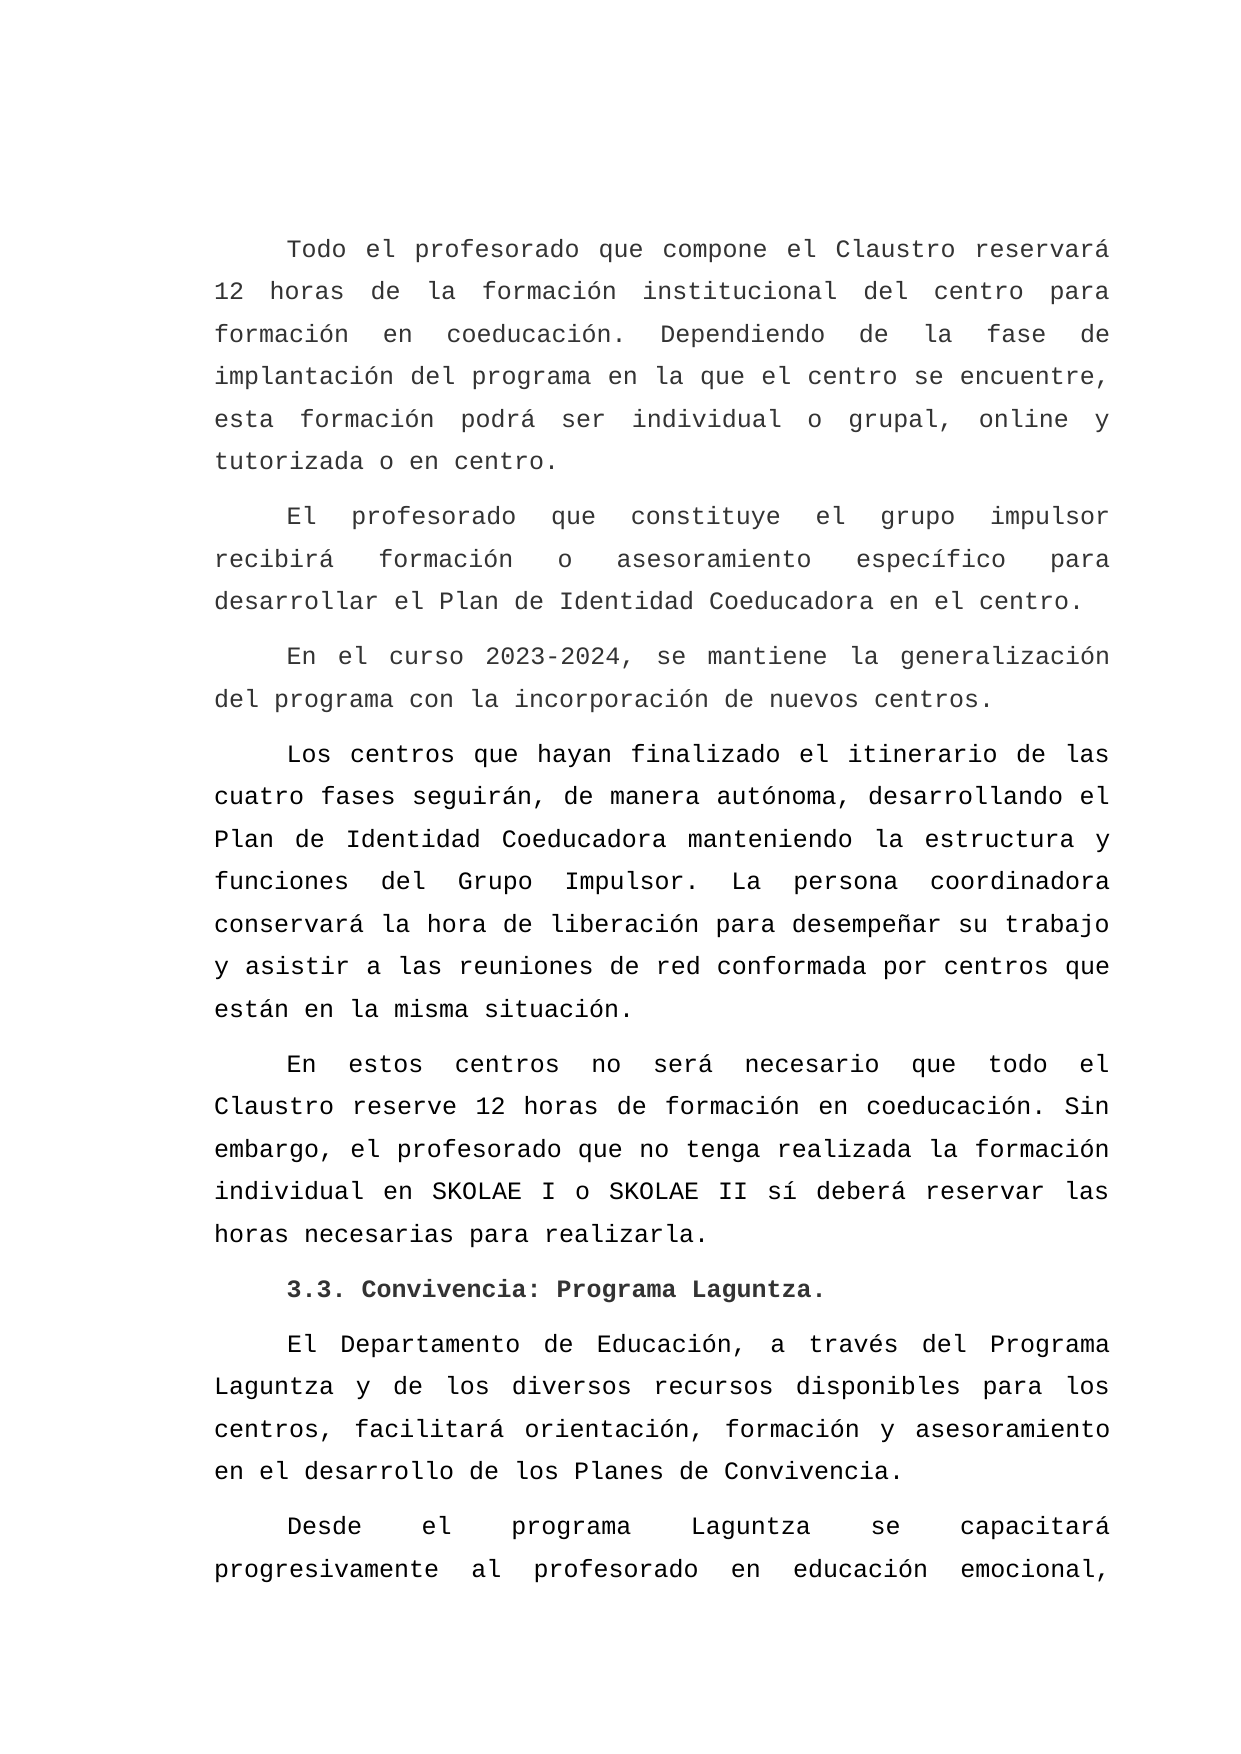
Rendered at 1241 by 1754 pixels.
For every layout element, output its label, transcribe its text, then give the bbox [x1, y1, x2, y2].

text 3.3. Convivencia: Programa Laguntza. [214, 1276, 1110, 1304]
text En estos centros no será necesario que todo el Claustro reserve 12 horas de formación en coeducación. Sin embargo, el profesorado que no tenga realizada la formación individual en SKOLAE I o SKOLAE II sí deberá reservar las horas necesarias para realizarla. [214, 1051, 1110, 1249]
text El Departamento de Educación, a través del Programa Laguntza y de los diversos recursos disponibles para los centros, facilitará orientación, formación y asesoramiento en el desarrollo de los Planes de Convivencia. [214, 1331, 1110, 1487]
text En el curso 2023-2024, se mantiene la generalización del programa con la incorporación de nuevos centros. [214, 644, 1110, 714]
text Los centros que hayan finalizado el itinerario de las cuatro fases seguirán, de manera autónoma, desarrollando el Plan de Identidad Coeducadora manteniendo la estructura y funciones del Grupo Impulsor. La persona coordinadora conservará la hora de liberación para desempeñar su trabajo y asistir a las reuniones de red conformada por centros que están en la misma situación. [214, 741, 1110, 1024]
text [214, 1514, 1110, 1584]
text El profesorado que constituye el grupo impulsor recibirá formación o asesoramiento específico para desarrollar el Plan de Identidad Coeducadora en el centro. [214, 504, 1110, 617]
text Todo el profesorado que compone el Claustro reservará 12 horas de la formación institucional del centro para formación en coeducación. Dependiendo de la fase de implantación del programa en la que el centro se encuentre, esta formación podrá ser individual o grupal, online y tutorizada o en centro. [214, 236, 1110, 477]
